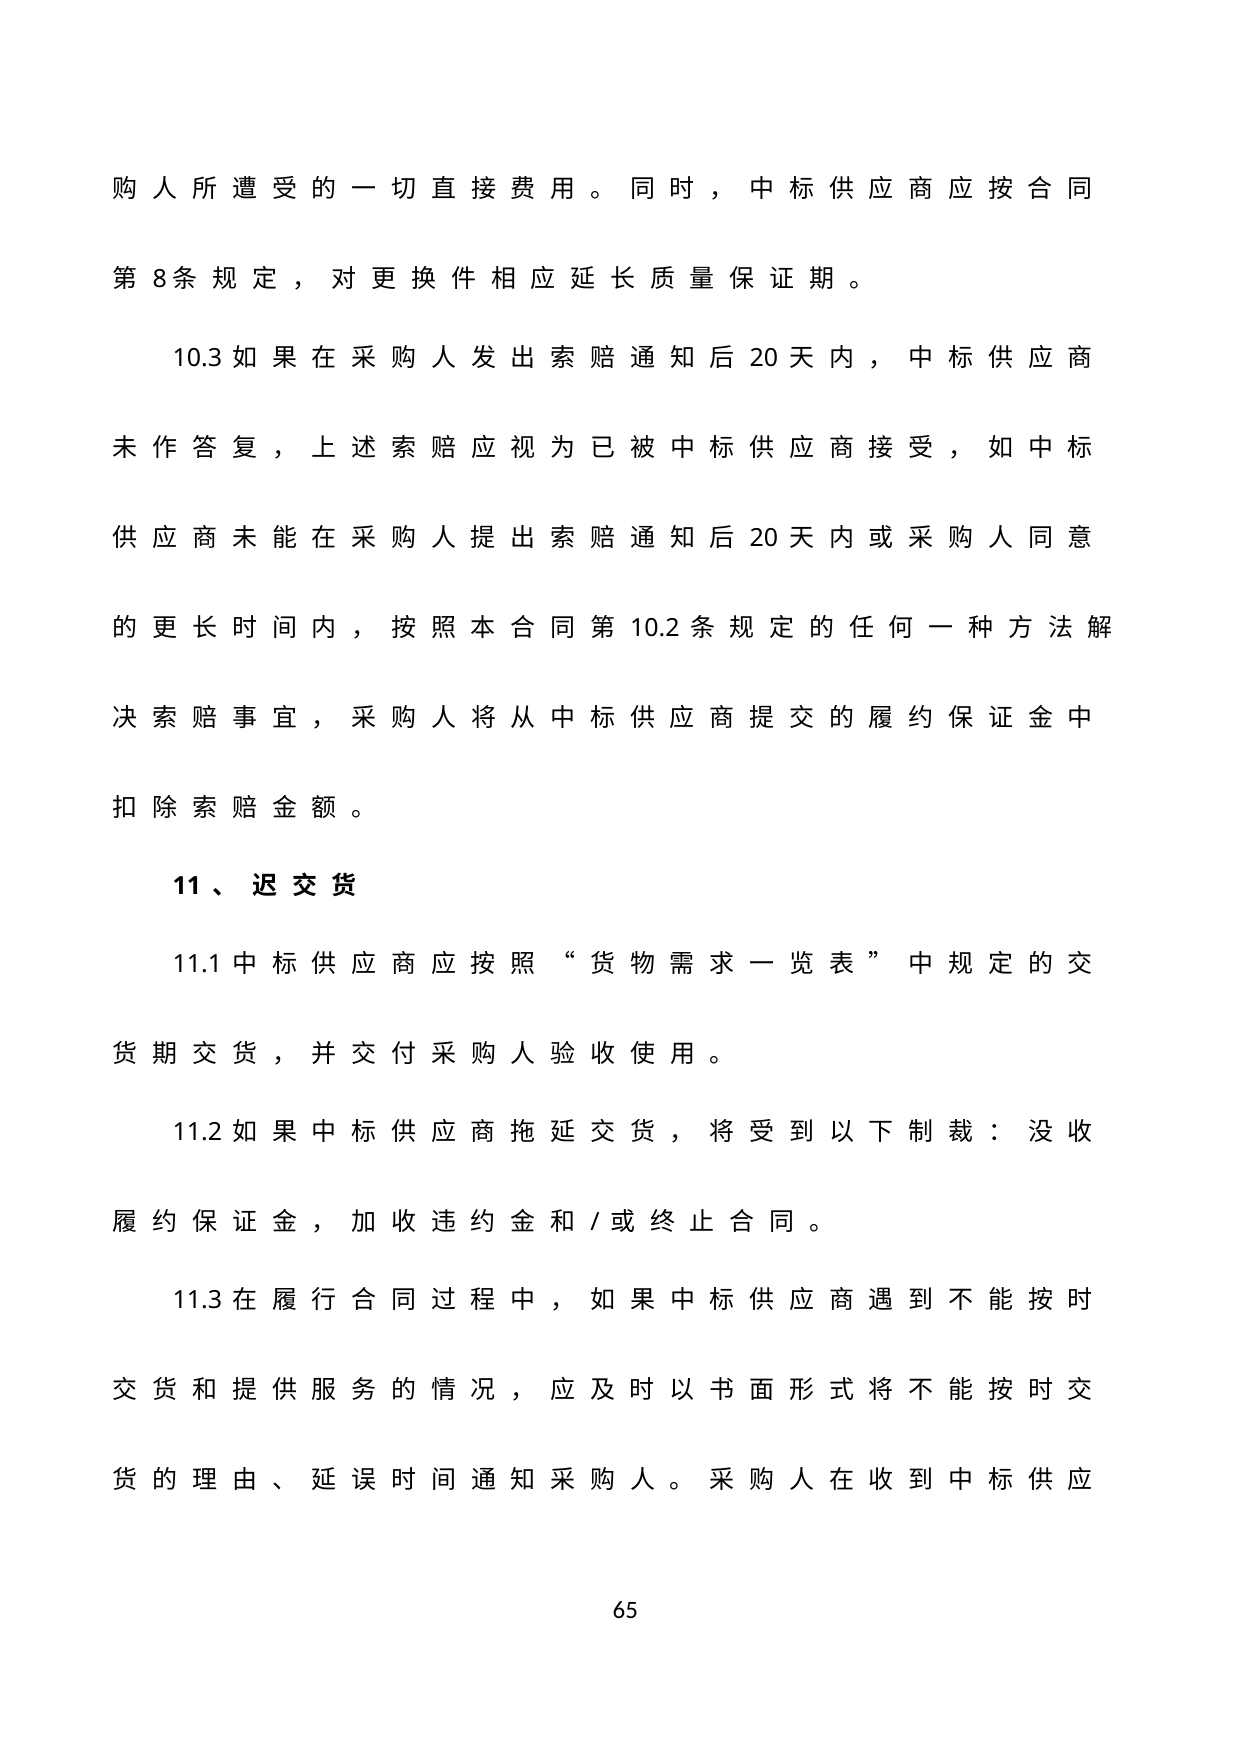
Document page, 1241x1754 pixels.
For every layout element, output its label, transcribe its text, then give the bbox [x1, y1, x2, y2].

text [113, 157, 1127, 307]
text 11.2如果中标供应商拖延交货，将受到以下制裁：没收履约保证金，加收违约金和/或终止合同。 [113, 1099, 1127, 1249]
text 10.3如果在采购人发出索赔通知后20天内，中标供应商未作答复，上述索赔应视为已被中标供应商接受，如中标供应商未能在采购人提出索赔通知后20天内或采购人同意的更长时间内，按照本合同第10.2条规定的任何一种方法解决索赔事宜，采购人将从中标供应商提交的履约保证金中扣除索赔金额。 [113, 325, 1127, 835]
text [113, 1268, 1127, 1508]
text 11、迟交货 [113, 853, 1127, 913]
text 11.1中标供应商应按照“货物需求一览表”中规定的交货期交货，并交付采购人验收使用。 [113, 931, 1127, 1081]
